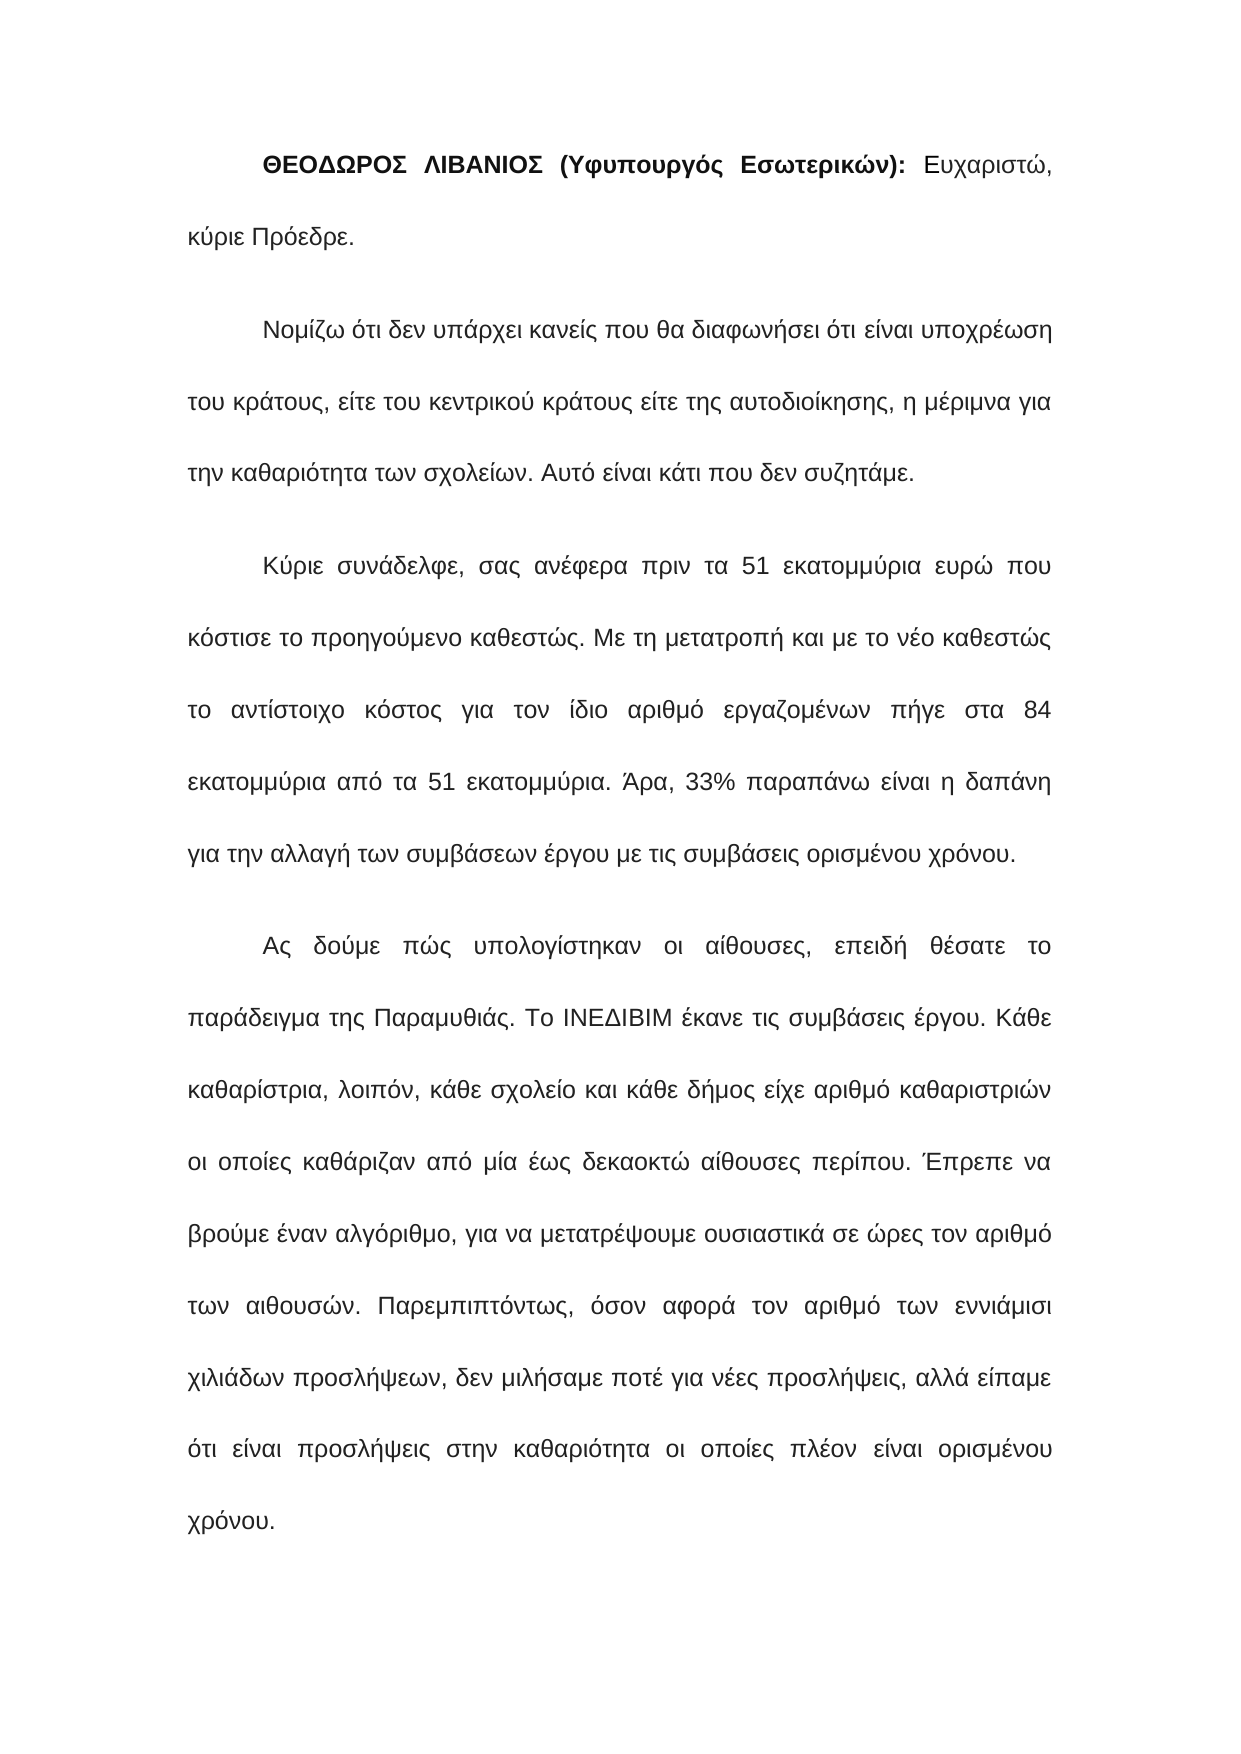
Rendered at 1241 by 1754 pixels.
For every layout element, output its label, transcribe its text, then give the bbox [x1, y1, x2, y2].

text Ας δούμε πώς υπολογίστηκαν οι αίθουσες, επειδή θέσατε το παράδειγμα της Παραμυθιάς. Το ΙΝΕΔΙΒΙΜ έκανε τις συμβάσεις έργου. Κάθε καθαρίστρια, λοιπόν, κάθε σχολείο και κάθε δήμος είχε αριθμό καθαριστριών οι οποίες καθάριζαν από μία έως δεκαοκτώ αίθουσες περίπου. Έπρεπε να βρούμε έναν αλγόριθμο, για να μετατρέψουμε ουσιαστικά σε ώρες τον αριθμό των αιθουσών. Παρεμπιπτόντως, όσον αφορά τον αριθμό των εννιάμισι χιλιάδων προσλήψεων, δεν μιλήσαμε ποτέ για νέες προσλήψεις, αλλά είπαμε ότι είναι προσλήψεις στην καθαριότητα οι οποίες πλέον είναι ορισμένου χρόνου. [187, 931, 1053, 1301]
text Νομίζω ότι δεν υπάρχει κανείς που θα διαφωνήσει ότι είναι υποχρέωση του κράτους, είτε του κεντρικού κράτους είτε της αυτοδιοίκησης, η μέριμνα για την καθαριότητα των σχολείων. Αυτό είναι κάτι που δεν συζητάμε. [187, 399, 1053, 487]
text ΘΕΟΔΩΡΟΣ ΛΙΒΑΝΙΟΣ (Υφυπουργός Εσωτερικών): Ευχαριστώ, κύριε Πρόεδρε. [187, 150, 1053, 251]
text Κύριε συνάδελφε, σας ανέφερα πριν τα 51 εκατομμύρια ευρώ που κόστισε το προηγούμενο καθεστώς. Με τη μετατροπή και με το νέο καθεστώς το αντίστοιχο κόστος για τον ίδιο αριθμό εργαζομένων πήγε στα 84 εκατομμύρια από τα 51 εκατομμύρια. Άρα, 33% παραπάνω είναι η δαπάνη για την αλλαγή των συμβάσεων έργου με τις συμβάσεις ορισμένου χρόνου. [187, 707, 1053, 867]
text Νομίζω ότι δεν υπάρχει κανείς που θα διαφωνήσει ότι είναι υποχρέωση του κράτους, είτε του κεντρικού κράτους είτε της αυτοδιοίκησης, η μέριμνα για την καθαριότητα των σχολείων. Αυτό είναι κάτι που δεν συζητάμε. [187, 314, 1053, 397]
text Ας δούμε πώς υπολογίστηκαν οι αίθουσες, επειδή θέσατε το παράδειγμα της Παραμυθιάς. Το ΙΝΕΔΙΒΙΜ έκανε τις συμβάσεις έργου. Κάθε καθαρίστρια, λοιπόν, κάθε σχολείο και κάθε δήμος είχε αριθμό καθαριστριών οι οποίες καθάριζαν από μία έως δεκαοκτώ αίθουσες περίπου. Έπρεπε να βρούμε έναν αλγόριθμο, για να μετατρέψουμε ουσιαστικά σε ώρες τον αριθμό των αιθουσών. Παρεμπιπτόντως, όσον αφορά τον αριθμό των εννιάμισι χιλιάδων προσλήψεων, δεν μιλήσαμε ποτέ για νέες προσλήψεις, αλλά είπαμε ότι είναι προσλήψεις στην καθαριότητα οι οποίες πλέον είναι ορισμένου χρόνου. [187, 1303, 1053, 1535]
text Κύριε συνάδελφε, σας ανέφερα πριν τα 51 εκατομμύρια ευρώ που κόστισε το προηγούμενο καθεστώς. Με τη μετατροπή και με το νέο καθεστώς το αντίστοιχο κόστος για τον ίδιο αριθμό εργαζομένων πήγε στα 84 εκατομμύρια από τα 51 εκατομμύρια. Άρα, 33% παραπάνω είναι η δαπάνη για την αλλαγή των συμβάσεων έργου με τις συμβάσεις ορισμένου χρόνου. [187, 551, 1053, 705]
